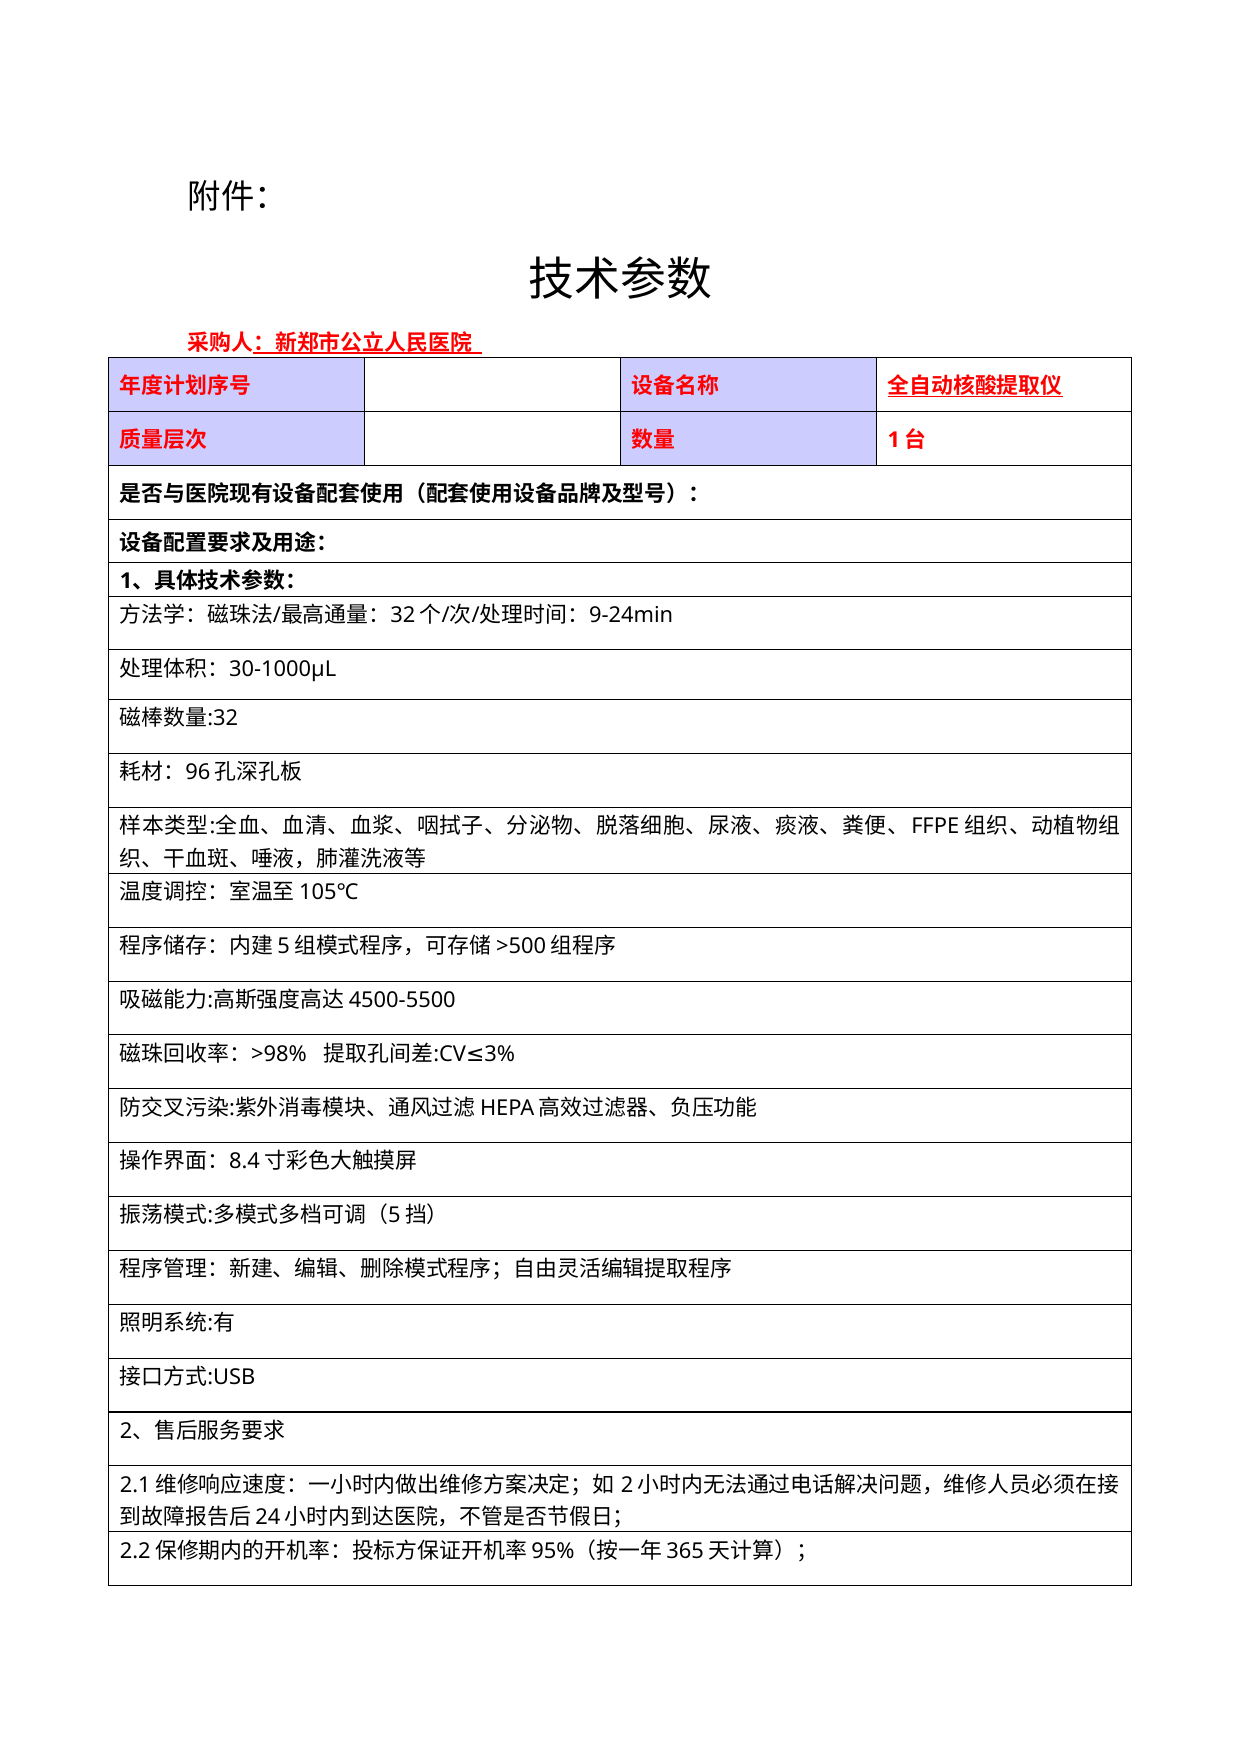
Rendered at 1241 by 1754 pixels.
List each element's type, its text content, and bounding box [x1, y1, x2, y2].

table_cell 2.2保修期内的开机率：投标方保证开机率95%（按一年365天计算）； [109, 1532, 1131, 1585]
text 技术参数 [187, 227, 1053, 324]
table_cell 磁珠回收率：>98% 提取孔间差:CV≤3% [109, 1035, 1131, 1088]
table_header 年度计划序号 [109, 358, 364, 411]
table_cell 1台 [877, 412, 1131, 465]
table_cell 数量 [621, 412, 876, 465]
table_cell 磁棒数量:32 [109, 700, 1131, 753]
table_cell 温度调控：室温至105℃ [109, 874, 1131, 927]
table_cell 方法学：磁珠法/最高通量：32个/次/处理时间：9-24min [109, 597, 1131, 649]
table_cell 设备配置要求及用途： [109, 520, 1131, 562]
table_cell 1、具体技术参数： [109, 563, 1131, 596]
table_cell 处理体积：30-1000μL [109, 650, 1131, 699]
table_cell 程序管理：新建、编辑、删除模式程序；自由灵活编辑提取程序 [109, 1251, 1131, 1304]
table_cell 2.1维修响应速度：一小时内做出维修方案决定；如2小时内无法通过电话解决问题，维修人员必须在接到故障报告后24小时内到达医院，不管是否节假日； [109, 1466, 1131, 1531]
table_cell 操作界面：8.4寸彩色大触摸屏 [109, 1143, 1131, 1196]
table_cell 照明系统:有 [109, 1305, 1131, 1357]
table_cell 振荡模式:多模式多档可调（5挡） [109, 1197, 1131, 1250]
table_cell 防交叉污染:紫外消毒模块、通风过滤HEPA高效过滤器、负压功能 [109, 1089, 1131, 1142]
table_cell 程序储存：内建5组模式程序，可存储 >500组程序 [109, 928, 1131, 981]
table_cell 是否与医院现有设备配套使用（配套使用设备品牌及型号）： [109, 466, 1131, 518]
table_cell 接口方式:USB [109, 1359, 1131, 1411]
table_header [365, 358, 620, 411]
text 采购人：新郑市公立人民医院 [187, 324, 1053, 357]
table_header 全自动核酸提取仪 [877, 358, 1131, 411]
table_cell [365, 412, 620, 465]
table_cell 样本类型:全血、血清、血浆、咽拭子、分泌物、脱落细胞、尿液、痰液、粪便、FFPE组织、动植物组织、干血斑、唾液，肺灌洗液等 [109, 808, 1131, 873]
table_cell 吸磁能力:高斯强度高达4500-5500 [109, 982, 1131, 1034]
table_header 设备名称 [621, 358, 876, 411]
text 附件： [187, 162, 1053, 227]
table_cell 耗材：96孔深孔板 [109, 754, 1131, 807]
table_cell 质量层次 [109, 412, 364, 465]
table_cell 2、售后服务要求 [109, 1413, 1131, 1465]
